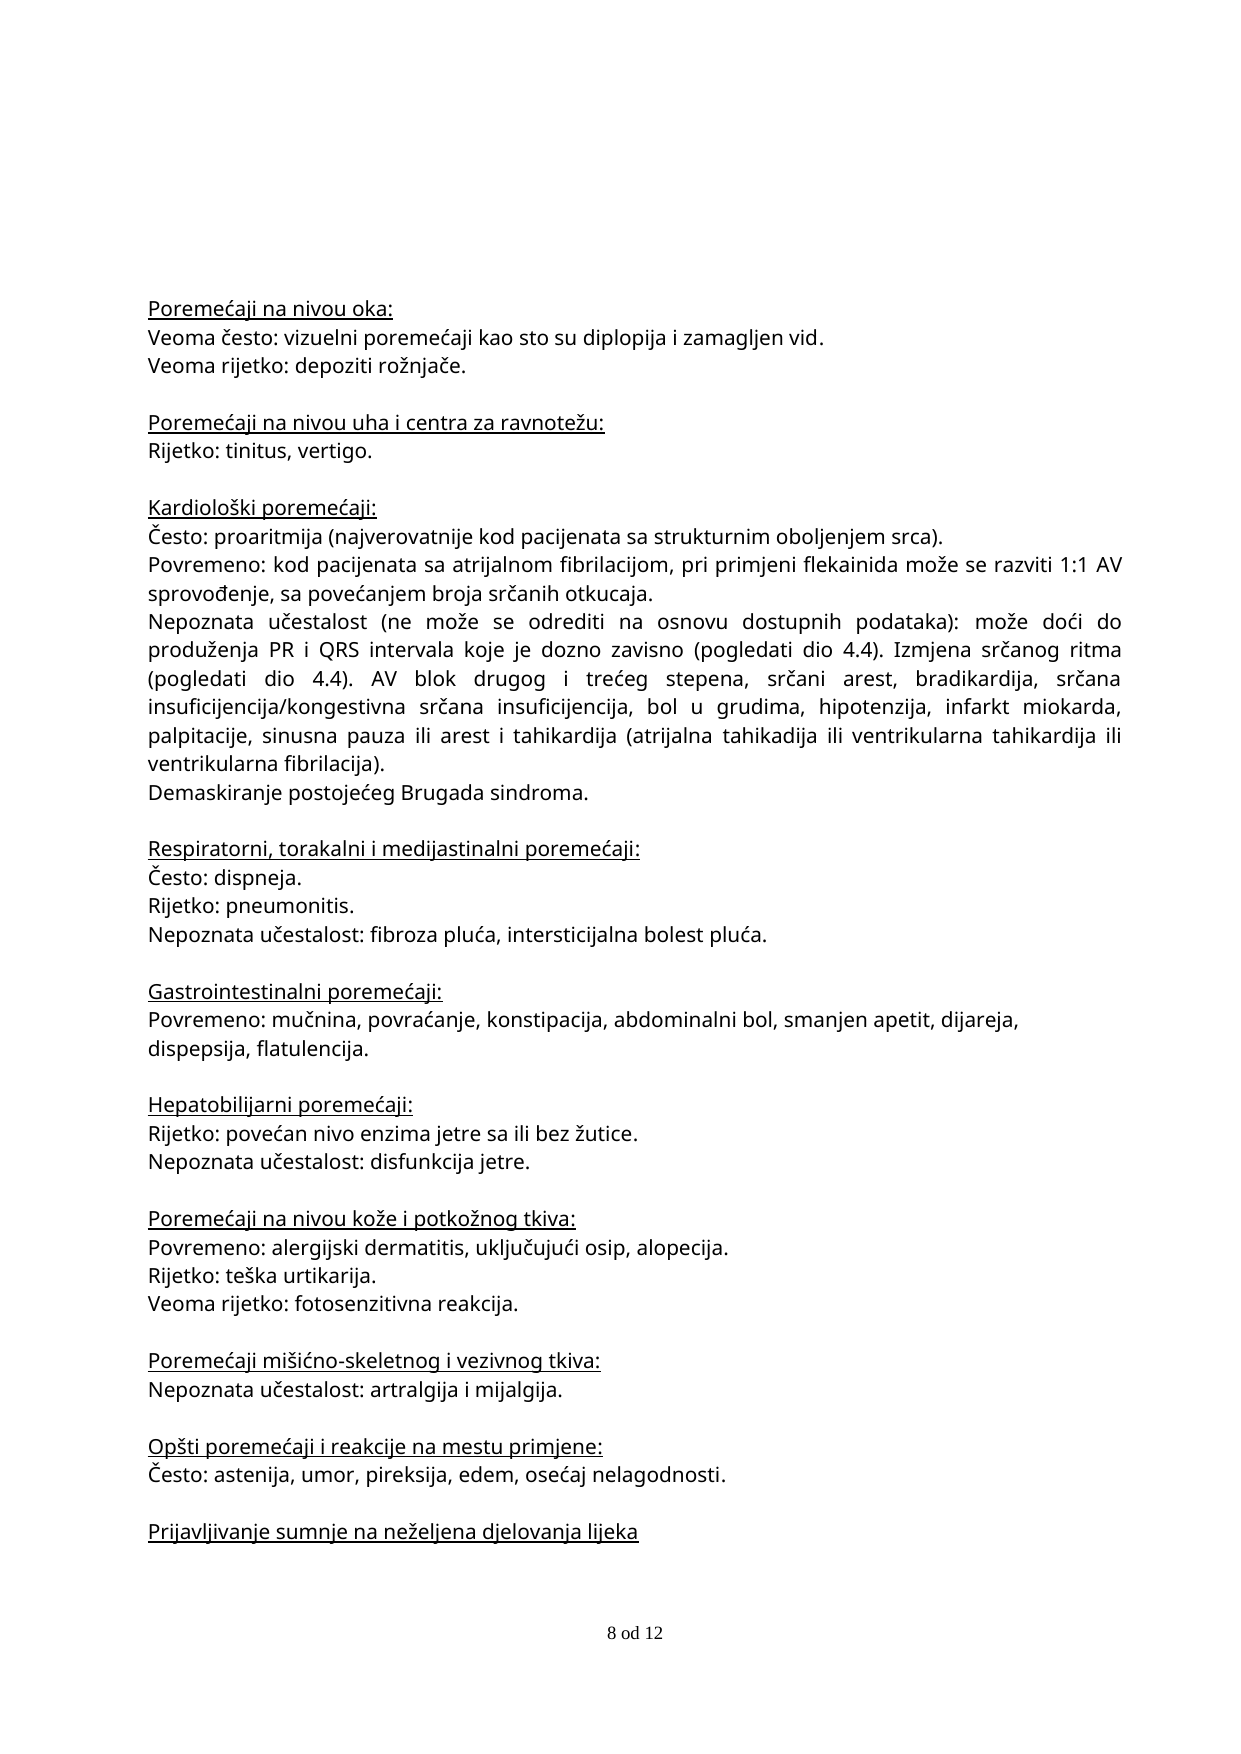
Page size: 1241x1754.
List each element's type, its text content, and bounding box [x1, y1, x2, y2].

text Kardiološki poremećaji: [148, 493, 1122, 522]
text Često: dispneja. [148, 863, 1122, 891]
text Povremeno: alergijski dermatitis, uklјučujući osip, alopecija. [148, 1233, 1122, 1261]
text Nepoznata učestalost: artralgija i mijalgija. [148, 1375, 1122, 1403]
text Rijetko: tinitus, vertigo. [148, 436, 1122, 465]
text Nepoznata učestalost (ne može se odrediti na osnovu dostupnih podataka): može doći do produženja PR i QRS intervala koje je dozno zavisno (pogledati dio 4.4). Izmjena srčanog ritma (pogledati dio 4.4). AV blok drugog i trećeg stepena, srčani arest, bradikardija, srčana insuficijencija/kongestivna srčana insuficijencija, bol u grudima, hipotenzija, infarkt miokarda, palpitacije, sinusna pauza ili arest i tahikardija (atrijalna tahikadija ili ventrikularna tahikardija ili ventrikularna fibrilacija). [148, 607, 1122, 778]
text Poremećaji na nivou oka: [148, 294, 1122, 323]
text Često: astenija, umor, pireksija, edem, osećaj nelagodnosti. [148, 1460, 1122, 1489]
text Povremeno: kod pacijenata sa atrijalnom fibrilacijom, pri primjeni flekainida može se razviti 1:1 AV sprovođenje, sa povećanjem broja srčanih otkucaja. [148, 550, 1122, 607]
text Poremećaji na nivou kože i potkožnog tkiva: [148, 1204, 1122, 1233]
text Hepatobilijarni poremećaji: [148, 1091, 1122, 1119]
text Veoma često: vizuelni poremećaji kao sto su diplopija i zamaglјen vid. [148, 323, 1122, 351]
text Veoma rijetko: depoziti rožnjače. [148, 351, 1122, 379]
text Povremeno: mučnina, povraćanje, konstipacija, abdominalni bol, smanjen apetit, dijareja, [148, 1005, 1122, 1034]
text Rijetko: povećan nivo enzima jetre sa ili bez žutice. [148, 1119, 1122, 1147]
text Opšti poremećaji i reakcije na mestu primjene: [148, 1432, 1122, 1460]
text Gastrointestinalni poremećaji: [148, 977, 1122, 1005]
text Rijetko: teška urtikarija. [148, 1261, 1122, 1289]
text Rijetko: pneumonitis. [148, 891, 1122, 920]
text Veoma rijetko: fotosenzitivna reakcija. [148, 1289, 1122, 1318]
text Demaskiranje postojećeg Brugada sindroma. [148, 778, 1122, 806]
text Poremećaji na nivou uha i centra za ravnotežu: [148, 408, 1122, 436]
text dispepsija, flatulencija. [148, 1034, 1122, 1062]
text Nepoznata učestalost: disfunkcija jetre. [148, 1147, 1122, 1176]
text Često: proaritmija (najverovatnije kod pacijenata sa strukturnim obolјenjem srca). [148, 522, 1122, 550]
text Poremećaji mišićno-skeletnog i vezivnog tkiva: [148, 1346, 1122, 1375]
text Respiratorni, torakalni i medijastinalni poremećaji: [148, 834, 1122, 863]
text Nepoznata učestalost: fibroza pluća, intersticijalna bolest pluća. [148, 920, 1122, 948]
text Prijavljivanje sumnje na neželjena djelovanja lijeka [148, 1517, 1122, 1546]
